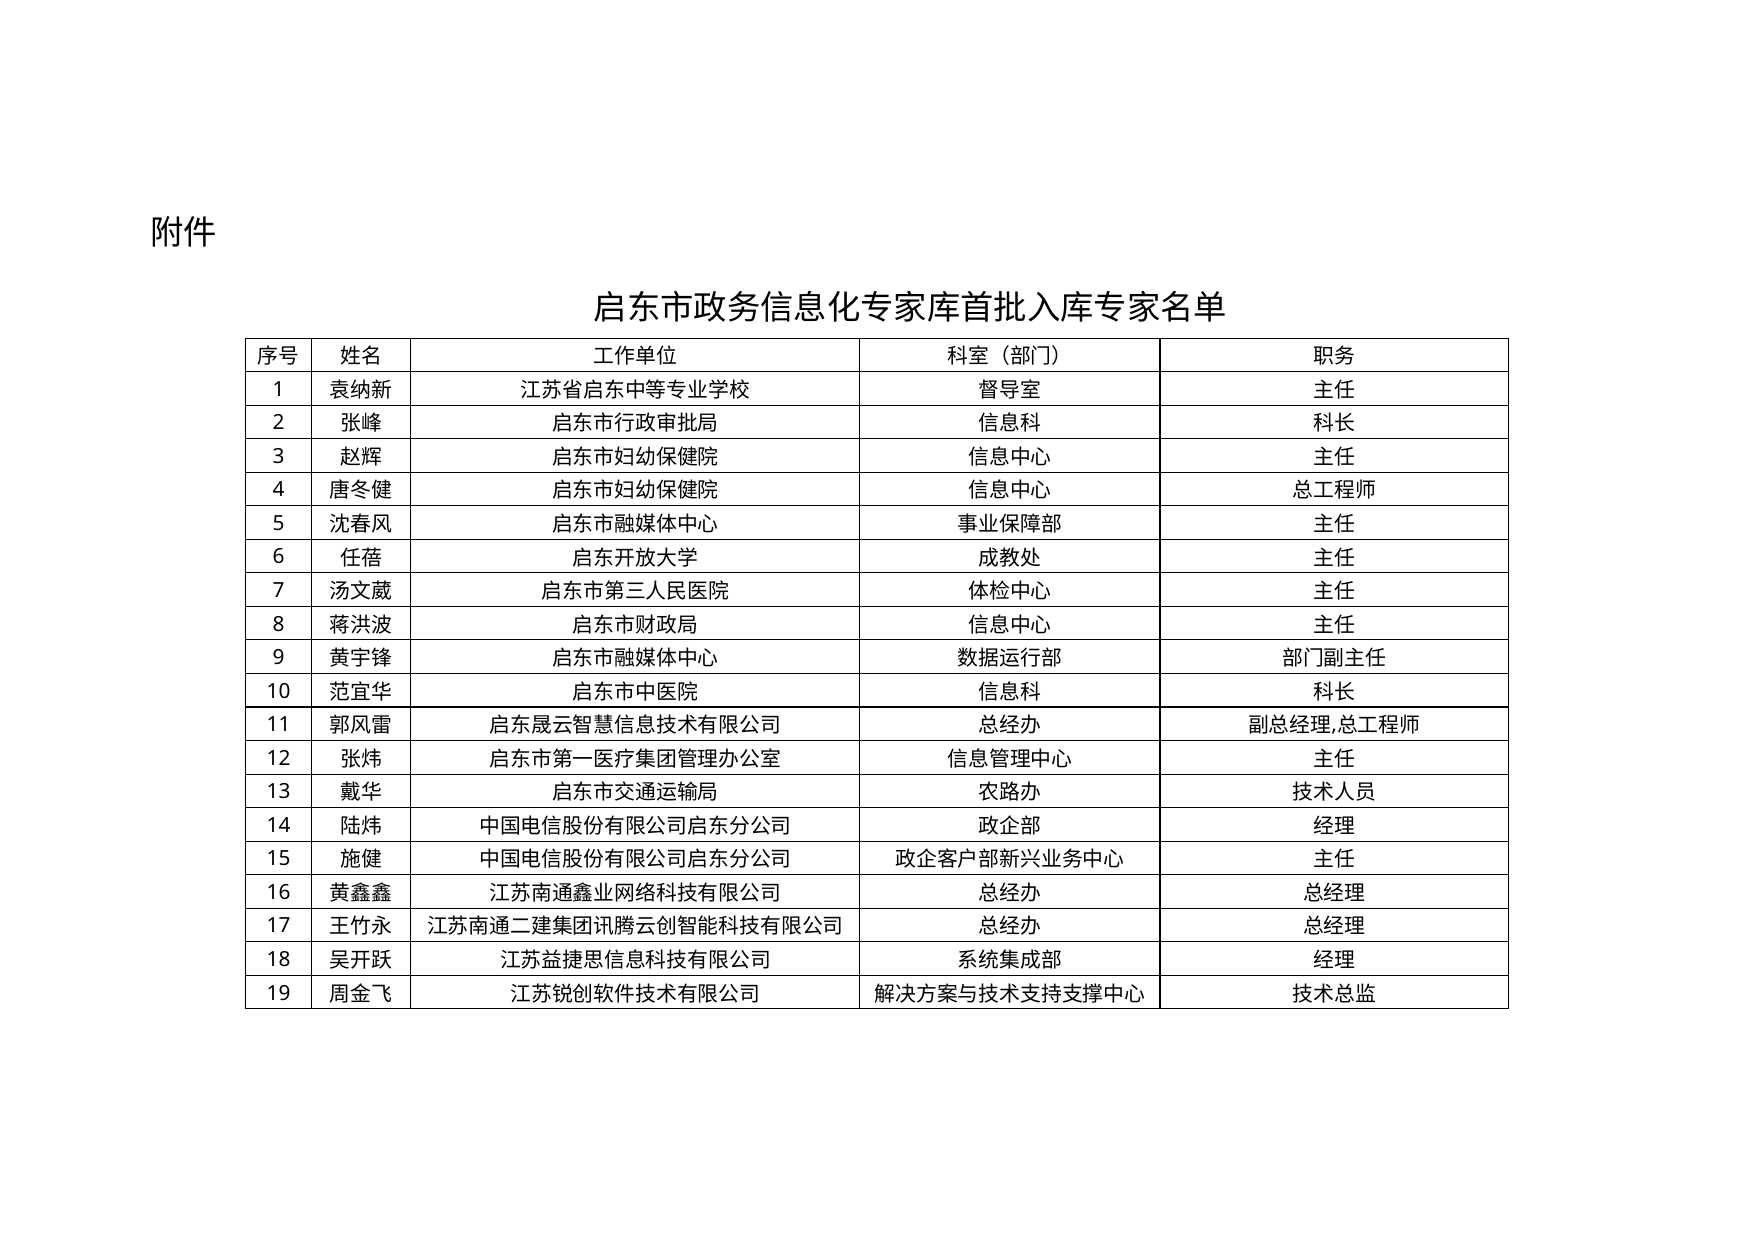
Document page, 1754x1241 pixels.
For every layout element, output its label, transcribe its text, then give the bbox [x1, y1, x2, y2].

table_cell 张炜 [312, 741, 410, 773]
table_cell 政企部 [860, 808, 1159, 841]
table_cell 吴开跃 [312, 942, 410, 975]
table_cell 启东市交通运输局 [411, 775, 859, 807]
table_cell 技术人员 [1161, 775, 1508, 807]
table_cell 8 [246, 607, 311, 639]
table_cell 技术总监 [1161, 976, 1508, 1008]
table_cell 施健 [312, 842, 410, 874]
table_cell 事业保障部 [860, 506, 1159, 539]
table_cell 副总经理,总工程师 [1161, 708, 1508, 740]
table_cell 主任 [1161, 573, 1508, 606]
table_header 职务 [1161, 339, 1508, 371]
table_header 工作单位 [411, 339, 859, 371]
table_cell 主任 [1161, 741, 1508, 773]
table_cell 赵辉 [312, 439, 410, 472]
table_cell 9 [246, 640, 311, 673]
table_cell 2 [246, 406, 311, 438]
table_cell 袁纳新 [312, 372, 410, 404]
table_header 科室（部门） [860, 339, 1159, 371]
table_cell 启东市第三人民医院 [411, 573, 859, 606]
table_cell 中国电信股份有限公司启东分公司 [411, 808, 859, 841]
table_cell 成教处 [860, 540, 1159, 572]
table_cell 信息科 [860, 674, 1159, 706]
table_cell 周金飞 [312, 976, 410, 1008]
table_cell 督导室 [860, 372, 1159, 404]
table_cell 科长 [1161, 406, 1508, 438]
table_cell 启东市行政审批局 [411, 406, 859, 438]
table_cell 主任 [1161, 372, 1508, 404]
table_cell 江苏锐创软件技术有限公司 [411, 976, 859, 1008]
table_cell 蒋洪波 [312, 607, 410, 639]
table_cell 数据运行部 [860, 640, 1159, 673]
table_cell 沈春风 [312, 506, 410, 539]
table_cell 解决方案与技术支持支撑中心 [860, 976, 1159, 1008]
text 启东市政务信息化专家库首批入库专家名单 [150, 272, 1604, 337]
text 附件 [150, 198, 1604, 263]
table_cell 13 [246, 775, 311, 807]
table_header 姓名 [312, 339, 410, 371]
table_cell 启东市融媒体中心 [411, 640, 859, 673]
table_cell 7 [246, 573, 311, 606]
table_cell 17 [246, 909, 311, 941]
table_cell 14 [246, 808, 311, 841]
table_cell 11 [246, 708, 311, 740]
table_cell 信息管理中心 [860, 741, 1159, 773]
table_cell 总经办 [860, 909, 1159, 941]
table_cell 政企客户部新兴业务中心 [860, 842, 1159, 874]
table_cell 启东市第一医疗集团管理办公室 [411, 741, 859, 773]
table_cell 系统集成部 [860, 942, 1159, 975]
table_cell 王竹永 [312, 909, 410, 941]
table_cell 江苏南通鑫业网络科技有限公司 [411, 875, 859, 908]
table_cell 黄鑫鑫 [312, 875, 410, 908]
table_cell 信息中心 [860, 607, 1159, 639]
table_cell 体检中心 [860, 573, 1159, 606]
table_cell 张峰 [312, 406, 410, 438]
table_cell 信息中心 [860, 439, 1159, 472]
table_cell 18 [246, 942, 311, 975]
table_cell 5 [246, 506, 311, 539]
table_cell 10 [246, 674, 311, 706]
table_cell 启东市妇幼保健院 [411, 473, 859, 505]
table_cell 启东开放大学 [411, 540, 859, 572]
table_cell 江苏南通二建集团讯腾云创智能科技有限公司 [411, 909, 859, 941]
table_cell 江苏益捷思信息科技有限公司 [411, 942, 859, 975]
table_cell 总经理 [1161, 875, 1508, 908]
table_cell 任蓓 [312, 540, 410, 572]
table_cell 信息中心 [860, 473, 1159, 505]
table_cell 信息科 [860, 406, 1159, 438]
table_cell 江苏省启东中等专业学校 [411, 372, 859, 404]
table_cell 范宜华 [312, 674, 410, 706]
table_cell 总经理 [1161, 909, 1508, 941]
table_cell 15 [246, 842, 311, 874]
table_cell 6 [246, 540, 311, 572]
table_cell 总经办 [860, 708, 1159, 740]
table_cell 主任 [1161, 842, 1508, 874]
table_header 序号 [246, 339, 311, 371]
table_cell 3 [246, 439, 311, 472]
table_cell 1 [246, 372, 311, 404]
table_cell 16 [246, 875, 311, 908]
table_cell 陆炜 [312, 808, 410, 841]
table_cell 黄宇锋 [312, 640, 410, 673]
table_cell 农路办 [860, 775, 1159, 807]
table_cell 启东市妇幼保健院 [411, 439, 859, 472]
table_cell 科长 [1161, 674, 1508, 706]
table_cell 19 [246, 976, 311, 1008]
table_cell 主任 [1161, 607, 1508, 639]
table_cell 启东市财政局 [411, 607, 859, 639]
table_cell 戴华 [312, 775, 410, 807]
table_cell 总经办 [860, 875, 1159, 908]
table_cell 总工程师 [1161, 473, 1508, 505]
table_cell 郭风雷 [312, 708, 410, 740]
table_cell 启东市融媒体中心 [411, 506, 859, 539]
table_cell 唐冬健 [312, 473, 410, 505]
table_cell 经理 [1161, 808, 1508, 841]
table_cell 启东市中医院 [411, 674, 859, 706]
table_cell 经理 [1161, 942, 1508, 975]
table_cell 部门副主任 [1161, 640, 1508, 673]
table_cell 主任 [1161, 540, 1508, 572]
table_cell 12 [246, 741, 311, 773]
table_cell 启东晟云智慧信息技术有限公司 [411, 708, 859, 740]
table_cell 主任 [1161, 439, 1508, 472]
table_cell 汤文葳 [312, 573, 410, 606]
table_cell 中国电信股份有限公司启东分公司 [411, 842, 859, 874]
table_cell 主任 [1161, 506, 1508, 539]
table_cell 4 [246, 473, 311, 505]
